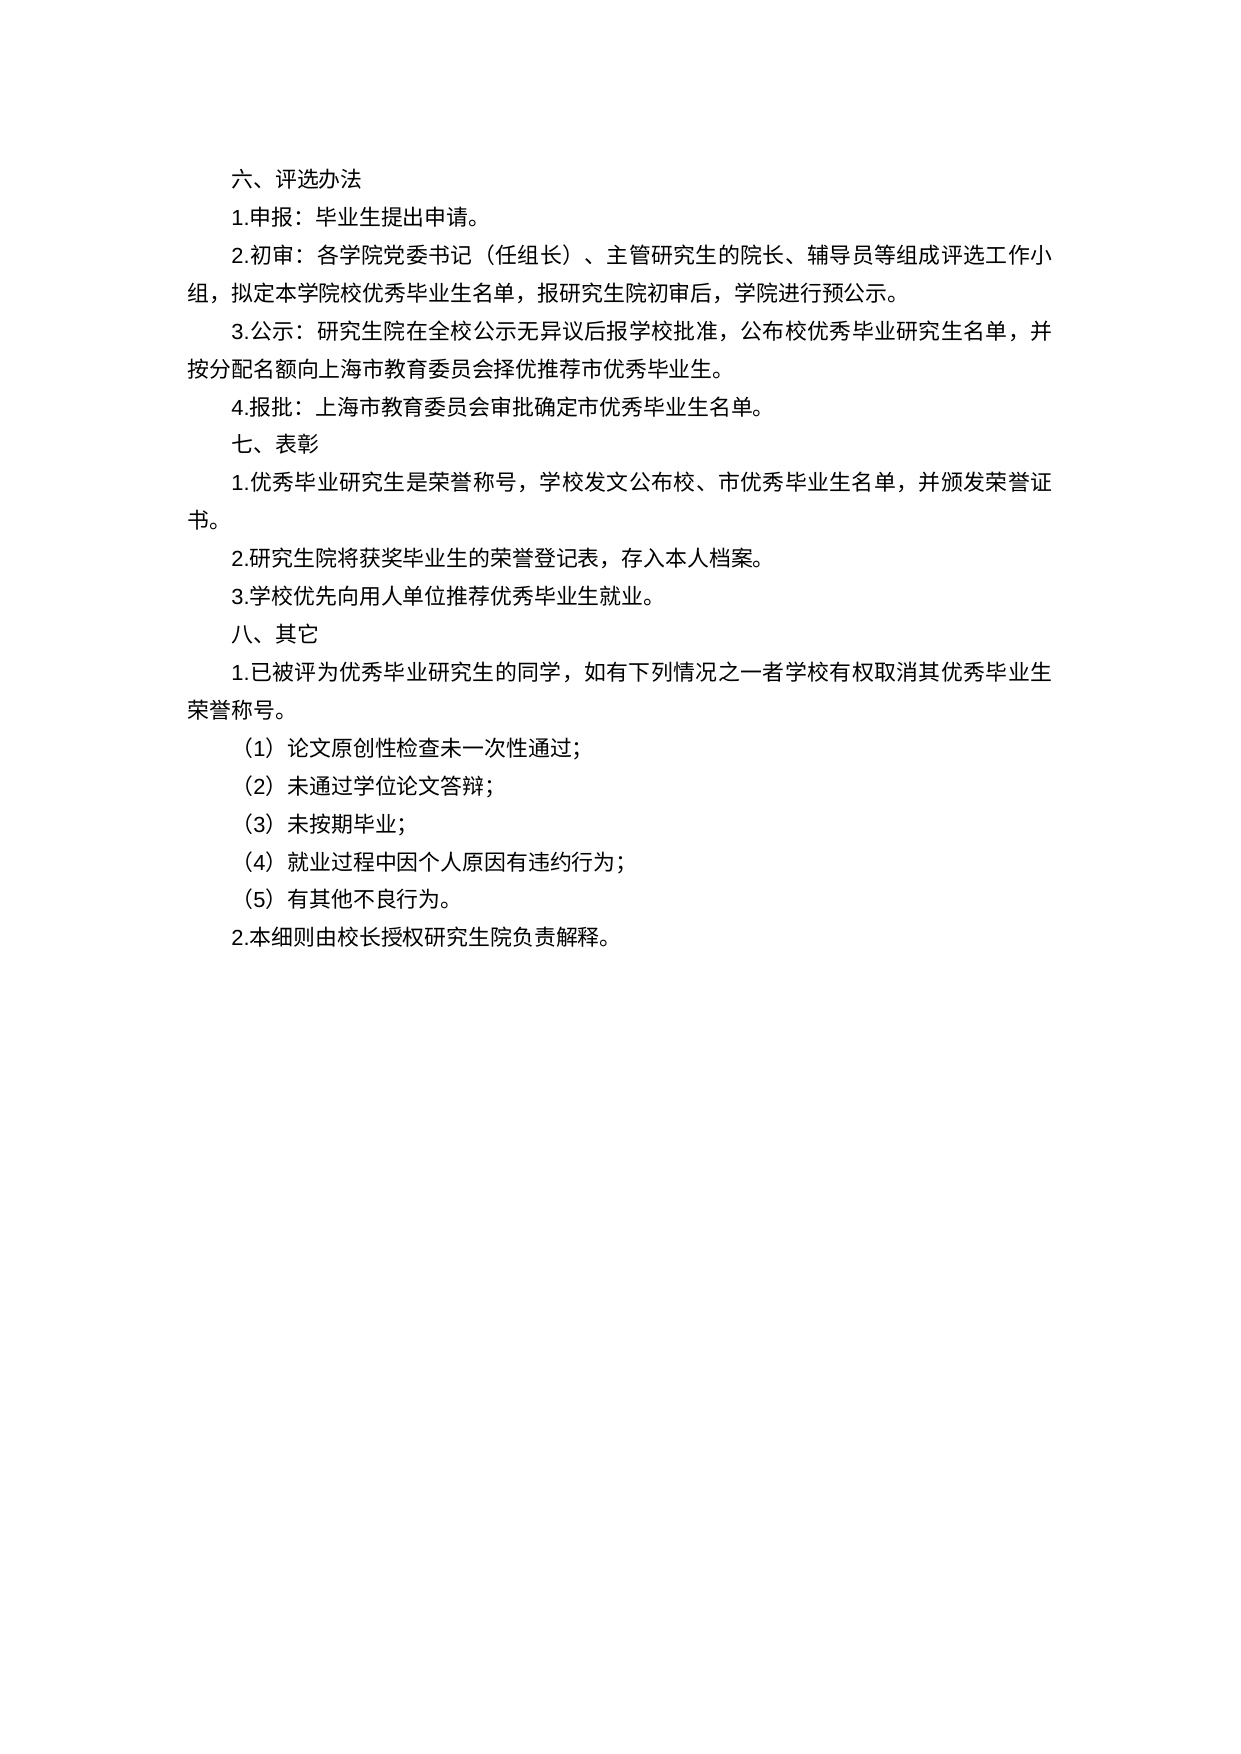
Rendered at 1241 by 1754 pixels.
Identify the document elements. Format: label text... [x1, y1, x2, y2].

text 六、评选办法 [187, 162, 1053, 194]
text （5）有其他不良行为。 [187, 882, 1053, 914]
text 八、其它 [187, 617, 1053, 649]
text 七、表彰 [187, 427, 1053, 459]
text 1.优秀毕业研究生是荣誉称号，学校发文公布校、市优秀毕业生名单，并颁发荣誉证书。 [187, 465, 1053, 535]
text 2.本细则由校长授权研究生院负责解释。 [187, 920, 1053, 952]
text （3）未按期毕业； [187, 807, 1053, 838]
text （1）论文原创性检查未一次性通过； [187, 731, 1053, 762]
text （2）未通过学位论文答辩； [187, 769, 1053, 800]
text （4）就业过程中因个人原因有违约行为； [187, 844, 1053, 876]
text 3.公示：研究生院在全校公示无异议后报学校批准，公布校优秀毕业研究生名单，并按分配名额向上海市教育委员会择优推荐市优秀毕业生。 [187, 314, 1053, 383]
text 4.报批：上海市教育委员会审批确定市优秀毕业生名单。 [187, 389, 1053, 421]
text 3.学校优先向用人单位推荐优秀毕业生就业。 [187, 579, 1053, 611]
text 2.研究生院将获奖毕业生的荣誉登记表，存入本人档案。 [187, 541, 1053, 573]
text 2.初审：各学院党委书记（任组长）、主管研究生的院长、辅导员等组成评选工作小组，拟定本学院校优秀毕业生名单，报研究生院初审后，学院进行预公示。 [187, 238, 1053, 307]
text 1.已被评为优秀毕业研究生的同学，如有下列情况之一者学校有权取消其优秀毕业生荣誉称号。 [187, 655, 1053, 724]
text 1.申报：毕业生提出申请。 [187, 200, 1053, 232]
